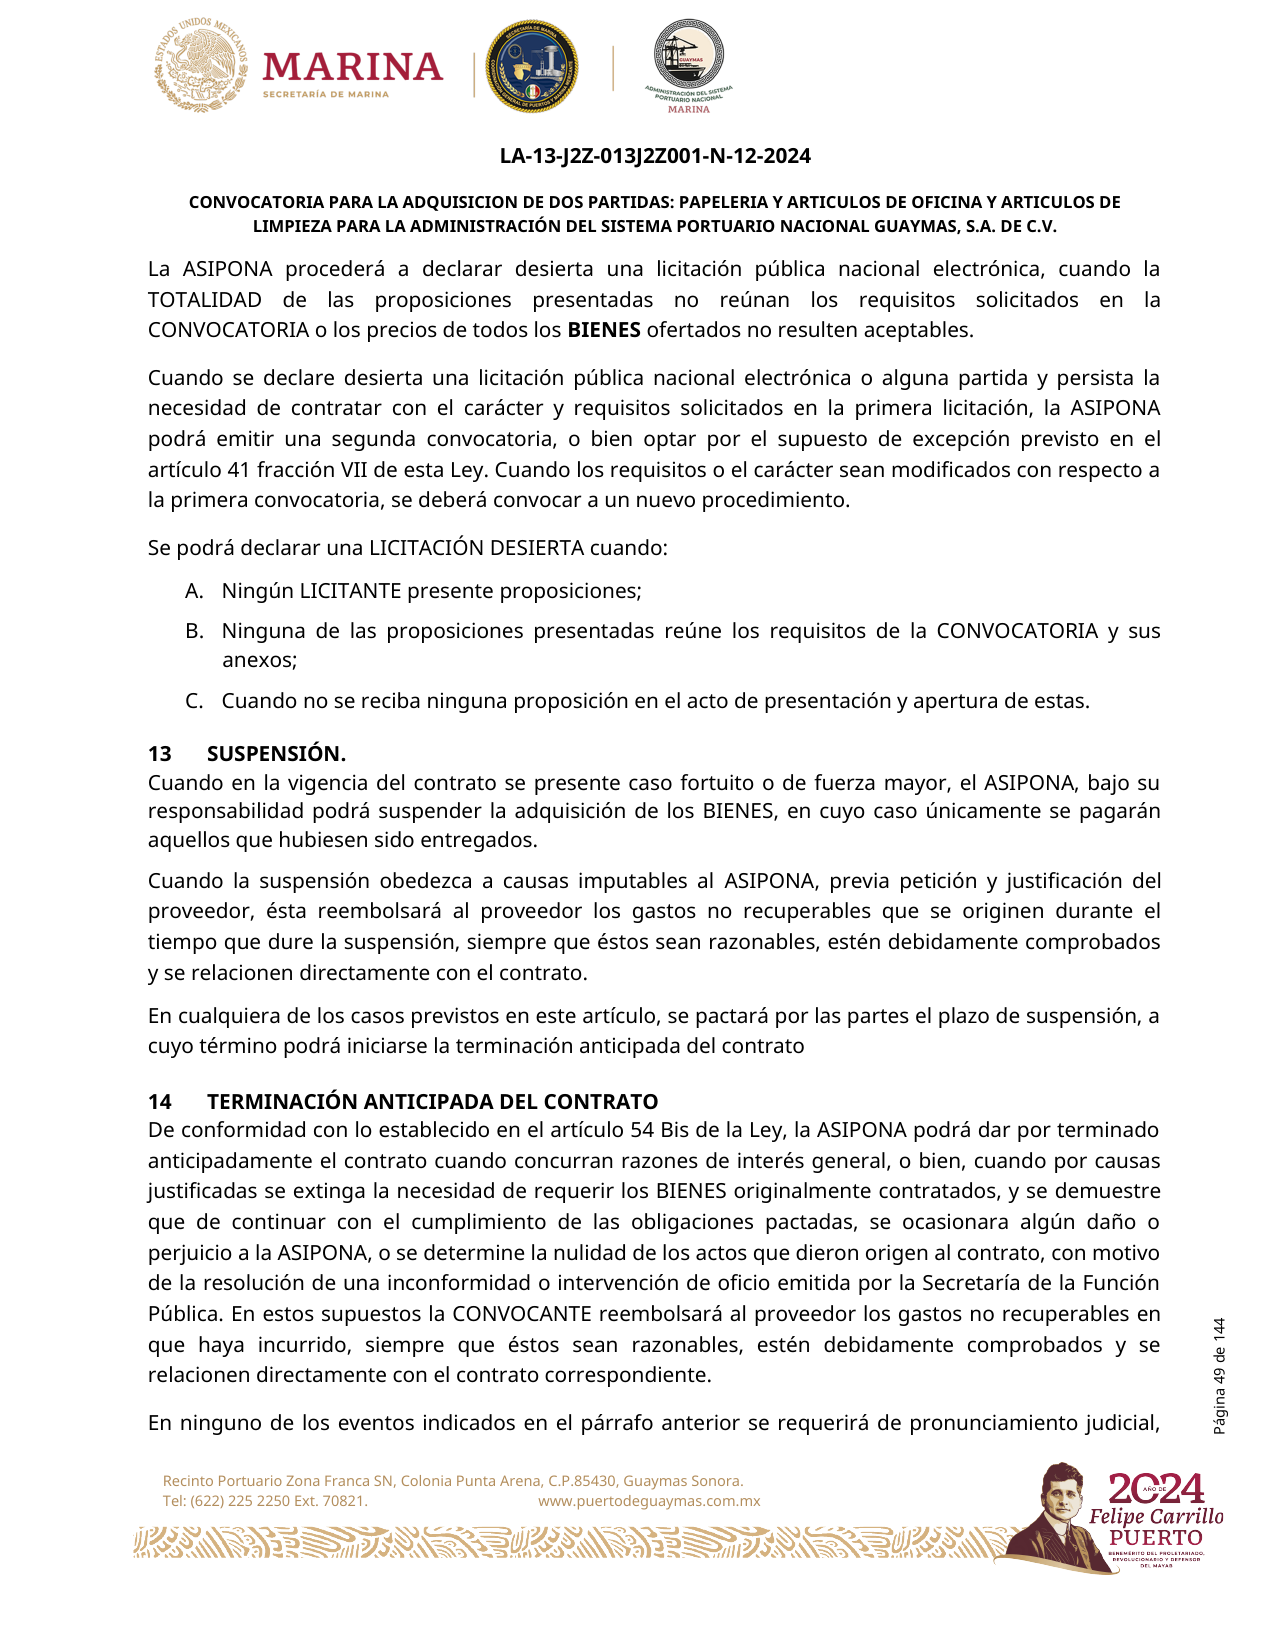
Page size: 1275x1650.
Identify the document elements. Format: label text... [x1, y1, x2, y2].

text Cuando la suspensión obedezca a causas imputables al ASIPONA, previa petición y justificación del proveedor, ésta reembolsará al proveedor los gastos no recuperables que se originen durante el tiempo que dure la suspensión, siempre que éstos sean razonables, estén debidamente comprobados y se relacionen directamente con el contrato. [148, 866, 1162, 986]
list SUSPENSIÓN. [148, 739, 1162, 768]
list TERMINACIÓN ANTICIPADA DEL CONTRATO [148, 1087, 1162, 1115]
text La ASIPONA procederá a declarar desierta una licitación pública nacional electrónica, cuando la TOTALIDAD de las proposiciones presentadas no reúnan los requisitos solicitados en la CONVOCATORIA o los precios de todos los BIENES ofertados no resulten aceptables. [148, 254, 1162, 344]
text De conformidad con lo establecido en el artículo 54 Bis de la Ley, la ASIPONA podrá dar por terminado anticipadamente el contrato cuando concurran razones de interés general, o bien, cuando por causas justificadas se extinga la necesidad de requerir los BIENES originalmente contratados, y se demuestre que de continuar con el cumplimiento de las obligaciones pactadas, se ocasionara algún daño o perjuicio a la ASIPONA, o se determine la nulidad de los actos que dieron origen al contrato, con motivo de la resolución de una inconformidad o intervención de oficio emitida por la Secretaría de la Función Pública. En estos supuestos la CONVOCANTE reembolsará al proveedor los gastos no recuperables en que haya incurrido, siempre que éstos sean razonables, estén debidamente comprobados y se relacionen directamente con el contrato correspondiente. [148, 1115, 1162, 1389]
picture [147, 13, 753, 121]
list Ningún LICITANTE presente proposiciones; [185, 576, 1162, 604]
text Cuando se declare desierta una licitación pública nacional electrónica o alguna partida y persista la necesidad de contratar con el carácter y requisitos solicitados en la primera licitación, la ASIPONA podrá emitir una segunda convocatoria, o bien optar por el supuesto de excepción previsto en el artículo 41 fracción VII de esta Ley. Cuando los requisitos o el carácter sean modificados con respecto a la primera convocatoria, se deberá convocar a un nuevo procedimiento. [148, 363, 1162, 514]
list Cuando no se reciba ninguna proposición en el acto de presentación y apertura de estas. [185, 686, 1162, 714]
text En cualquiera de los casos previstos en este artículo, se pactará por las partes el plazo de suspensión, a cuyo término podrá iniciarse la terminación anticipada del contrato [148, 1001, 1162, 1060]
list Ninguna de las proposiciones presentadas reúne los requisitos de la CONVOCATORIA y sus anexos; [185, 617, 1162, 673]
text Cuando en la vigencia del contrato se presente caso fortuito o de fuerza mayor, el ASIPONA, bajo su responsabilidad podrá suspender la adquisición de los BIENES, en cuyo caso únicamente se pagarán aquellos que hubiesen sido entregados. [148, 768, 1162, 853]
picture [132, 1462, 1224, 1575]
text Se podrá declarar una LICITACIÓN DESIERTA cuando: [148, 533, 1162, 561]
